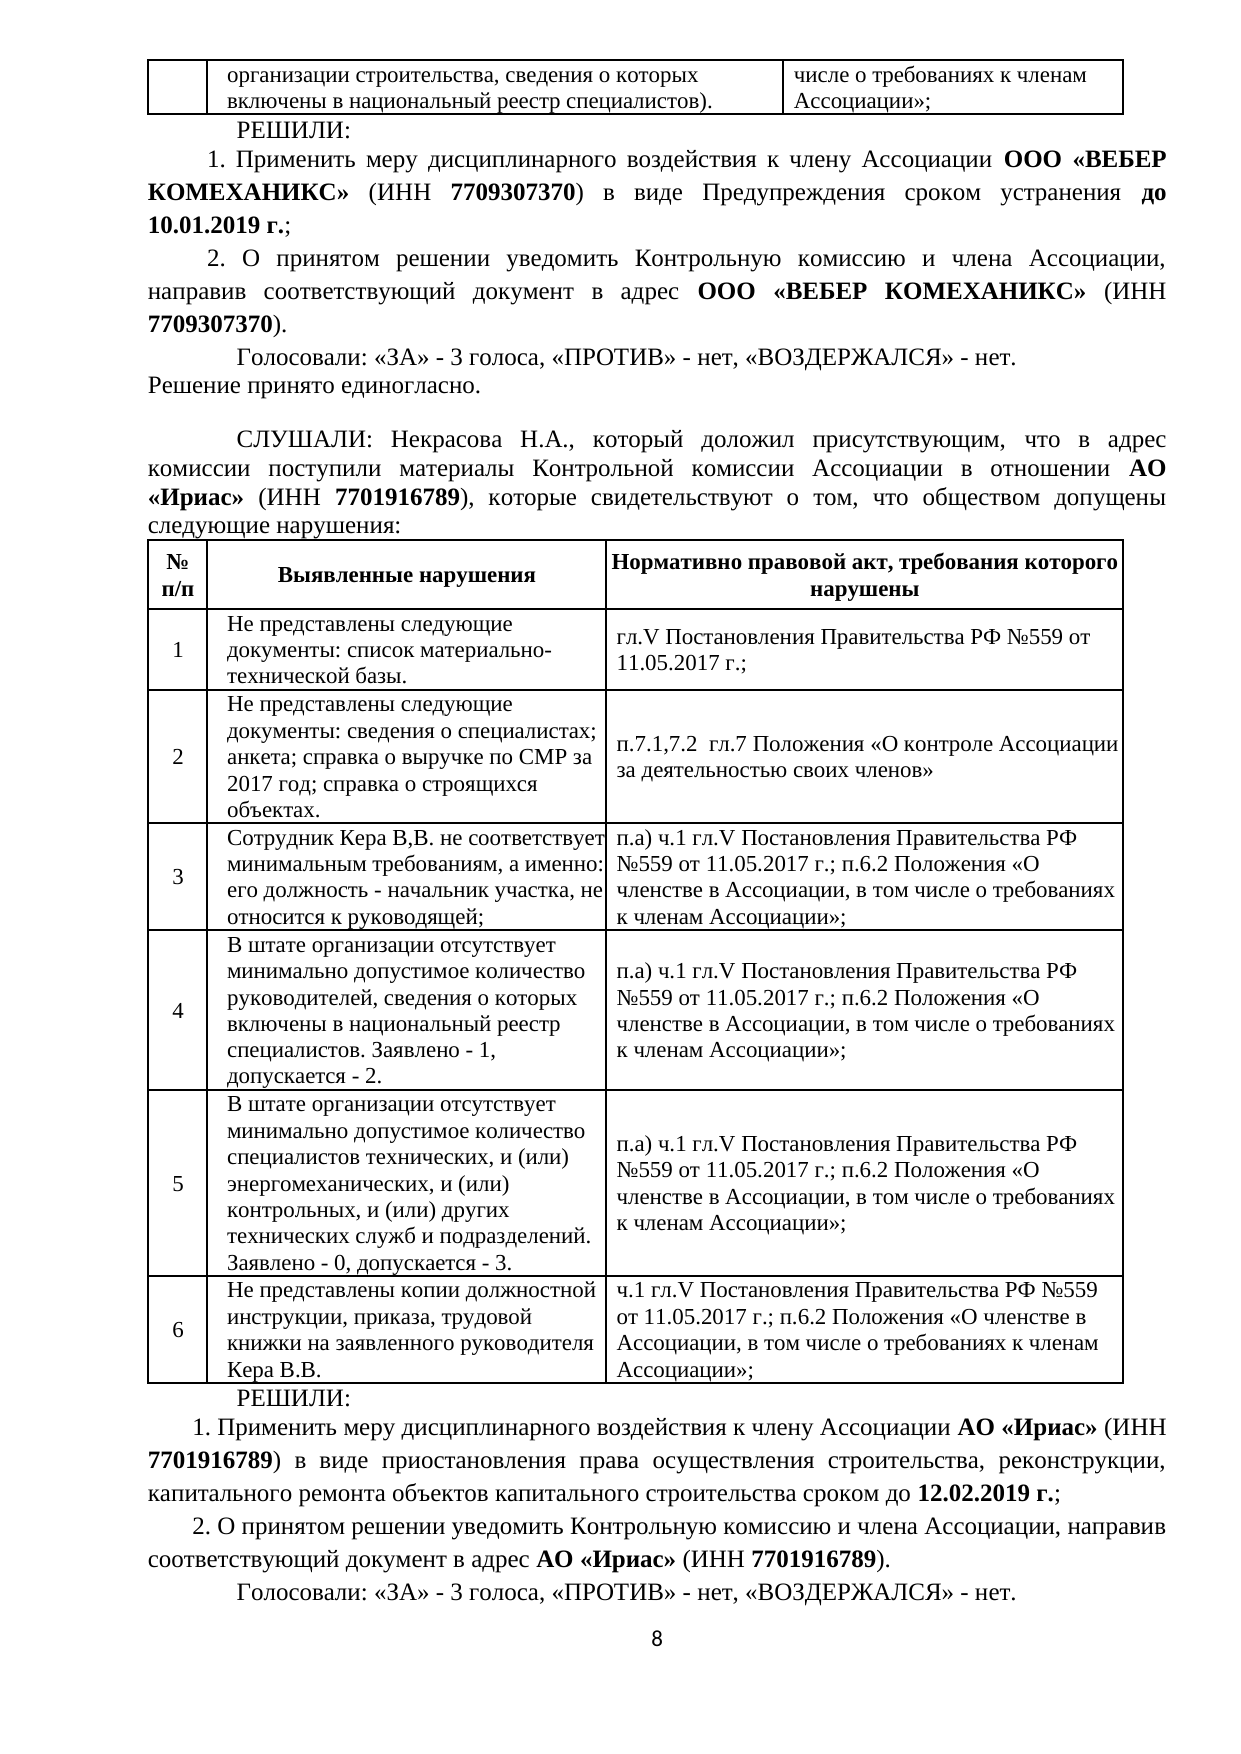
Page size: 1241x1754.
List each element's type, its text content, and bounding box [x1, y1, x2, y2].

text Решение принято единогласно. [148, 371, 1166, 399]
table_cell 1 [149, 610, 206, 689]
table_cell Не представлены следующие документы: сведения о специалистах; анкета; справка о выручке по СМР за 2017 год; справка о строящихся объектах. [208, 691, 605, 822]
text 2. О принятом решении уведомить Контрольную комиссию и члена Ассоциации, направив соответствующий документ в адрес ООО «ВЕБЕР КОМЕХАНИКС» (ИНН 7709307370). [148, 243, 1166, 337]
table_cell 2 [149, 691, 206, 822]
text 1. Применить меру дисциплинарного воздействия к члену Ассоциации ООО «ВЕБЕР КОМЕХАНИКС» (ИНН 7709307370) в виде Предупреждения сроком устранения до 10.01.2019 г.; [148, 144, 1166, 238]
table_cell п.а) ч.1 гл.V Постановления Правительства РФ №559 от 11.05.2017 г.; п.6.2 Положения «О членстве в Ассоциации, в том числе о требованиях к членам Ассоциации»; [607, 824, 1122, 929]
table_cell 1 [149, 61, 206, 113]
table_cell 3 [149, 824, 206, 929]
table_cell ч.1 гл.V Постановления Правительства РФ №559 от 11.05.2017 г.; п.6.2 Положения «О членстве в Ассоциации, в том числе о требованиях к членам Ассоциации»; [607, 1277, 1122, 1382]
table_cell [208, 61, 782, 113]
text РЕШИЛИ: [148, 115, 1166, 144]
table_cell Сотрудник Кера В,В. не соответствует минимальным требованиям, а именно: его должность - начальник участка, не относится к руководящей; [208, 824, 605, 929]
text РЕШИЛИ: [148, 1383, 1166, 1412]
text 2. О принятом решении уведомить Контрольную комиссию и члена Ассоциации, направив соответствующий документ в адрес АО «Ириас» (ИНН 7701916789). [148, 1511, 1166, 1573]
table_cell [784, 61, 1122, 113]
text СЛУШАЛИ: Некрасова Н.А., который доложил присутствующим, что в адрес комиссии поступили материалы Контрольной комиссии Ассоциации в отношении АО «Ириас» (ИНН 7701916789), которые свидетельствуют о том, что обществом допущены следующие нарушения: [148, 424, 1166, 539]
table_header № п/п [149, 541, 206, 608]
table_cell 6 [149, 1277, 206, 1382]
table_cell гл.V Постановления Правительства РФ №559 от 11.05.2017 г.; [607, 610, 1122, 689]
table_cell Не представлены копии должностной инструкции, приказа, трудовой книжки на заявленного руководителя Кера В.В. [208, 1277, 605, 1382]
text Голосовали: «ЗА» - 3 голоса, «ПРОТИВ» - нет, «ВОЗДЕРЖАЛСЯ» - нет. [148, 1577, 1166, 1606]
table_cell 5 [149, 1091, 206, 1275]
table_cell п.7.1,7.2 гл.7 Положения «О контроле Ассоциации за деятельностью своих членов» [607, 691, 1122, 822]
table_cell Не представлены следующие документы: список материально-технической базы. [208, 610, 605, 689]
table_cell п.а) ч.1 гл.V Постановления Правительства РФ №559 от 11.05.2017 г.; п.6.2 Положения «О членстве в Ассоциации, в том числе о требованиях к членам Ассоциации»; [607, 1091, 1122, 1275]
table_cell 4 [149, 931, 206, 1089]
table_cell В штате организации отсутствует минимально допустимое количество руководителей, сведения о которых включены в национальный реестр специалистов. Заявлено - 1, допускается - 2. [208, 931, 605, 1089]
table_cell п.а) ч.1 гл.V Постановления Правительства РФ №559 от 11.05.2017 г.; п.6.2 Положения «О членстве в Ассоциации, в том числе о требованиях к членам Ассоциации»; [607, 931, 1122, 1089]
table_header Нормативно правовой акт, требования которого нарушены [607, 541, 1122, 608]
text 1. Применить меру дисциплинарного воздействия к члену Ассоциации АО «Ириас» (ИНН 7701916789) в виде приостановления права осуществления строительства, реконструкции, капитального ремонта объектов капитального строительства сроком до 12.02.2019 г.; [148, 1412, 1166, 1507]
table_cell В штате организации отсутствует минимально допустимое количество специалистов технических, и (или) энергомеханических, и (или) контрольных, и (или) других технических служб и подразделений. Заявлено - 0, допускается - 3. [208, 1091, 605, 1275]
table_header Выявленные нарушения [208, 541, 605, 608]
text Голосовали: «ЗА» - 3 голоса, «ПРОТИВ» - нет, «ВОЗДЕРЖАЛСЯ» - нет. [148, 342, 1166, 371]
